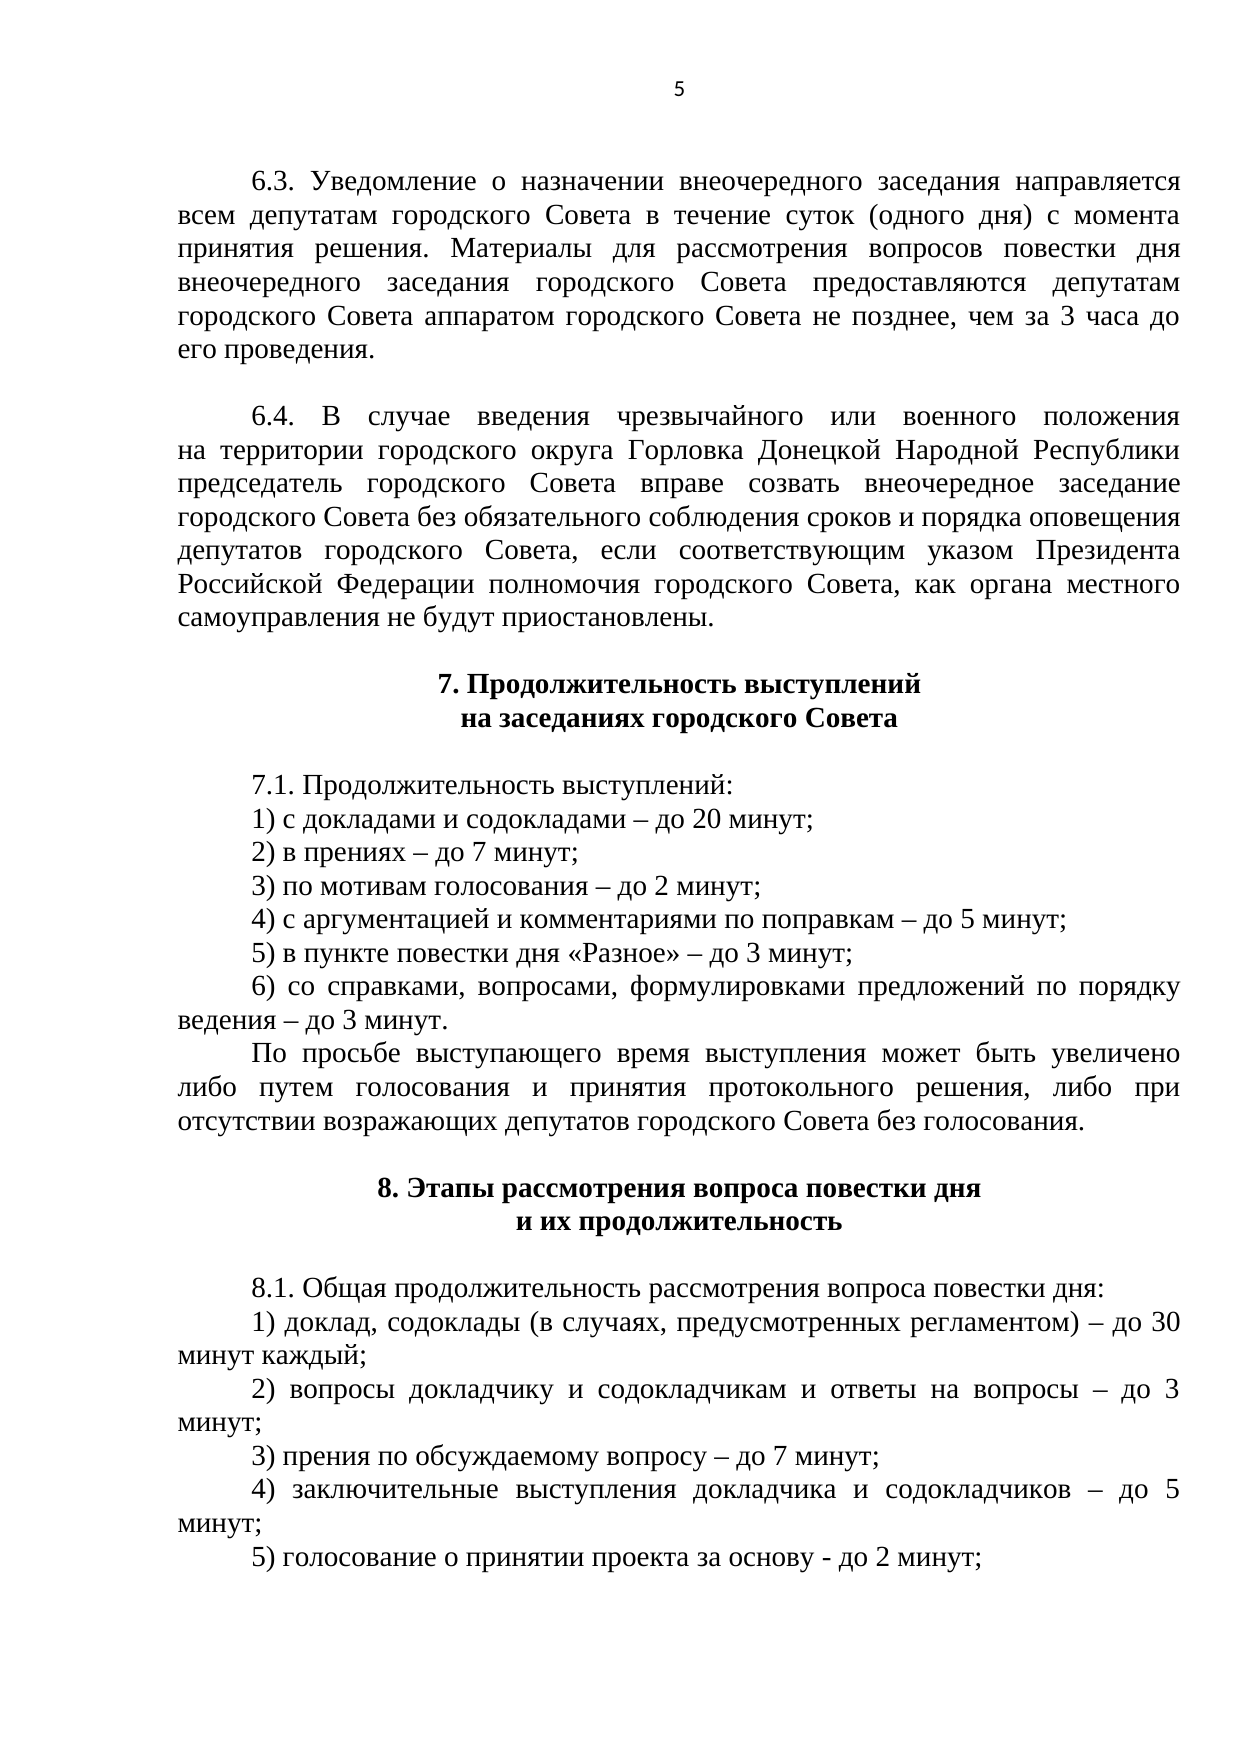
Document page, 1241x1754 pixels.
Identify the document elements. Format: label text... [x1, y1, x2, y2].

text 4) с аргументацией и комментариями по поправкам – до 5 минут; [177, 901, 1181, 935]
text 2) вопросы докладчику и содокладчикам и ответы на вопросы – до 3 минут; [177, 1371, 1181, 1438]
text 6.4. В случае введения чрезвычайного или военного положения на территории городского округа Горловка Донецкой Народной Республики председатель городского Совета вправе созвать внеочередное заседание городского Совета без обязательного соблюдения сроков и порядка оповещения депутатов городского Совета, если соответствующим указом Президента Российской Федерации полномочия городского Совета, как органа местного самоуправления не будут приостановлены. [177, 398, 1181, 633]
title и их продолжительность [177, 1203, 1181, 1237]
text 3) по мотивам голосования – до 2 минут; [177, 868, 1181, 901]
text 5) голосование о принятии проекта за основу - до 2 минут; [177, 1539, 1181, 1572]
title 7. Продолжительность выступлений [177, 667, 1181, 700]
text 7.1. Продолжительность выступлений: [177, 767, 1181, 801]
text 2) в прениях – до 7 минут; [177, 834, 1181, 868]
text 1) с докладами и содокладами – до 20 минут; [177, 801, 1181, 834]
text 6.3. Уведомление о назначении внеочередного заседания направляется всем депутатам городского Совета в течение суток (одного дня) с момента принятия решения. Материалы для рассмотрения вопросов повестки дня внеочередного заседания городского Совета предоставляются депутатам городского Совета аппаратом городского Совета не позднее, чем за 3 часа до его проведения. [177, 163, 1181, 365]
text 6) со справками, вопросами, формулировками предложений по порядку ведения – до 3 минут. [177, 968, 1181, 1036]
text 4) заключительные выступления докладчика и содокладчиков – до 5 минут; [177, 1472, 1181, 1539]
title 8. Этапы рассмотрения вопроса повестки дня [177, 1170, 1181, 1203]
text 1) доклад, содоклады (в случаях, предусмотренных регламентом) – до 30 минут каждый; [177, 1304, 1181, 1371]
text 8.1. Общая продолжительность рассмотрения вопроса повестки дня: [177, 1270, 1181, 1304]
text По просьбе выступающего время выступления может быть увеличено либо путем голосования и принятия протокольного решения, либо при отсутствии возражающих депутатов городского Совета без голосования. [177, 1036, 1181, 1136]
text 5) в пункте повестки дня «Разное» – до 3 минут; [177, 935, 1181, 968]
title на заседаниях городского Совета [177, 700, 1181, 734]
text 3) прения по обсуждаемому вопросу – до 7 минут; [177, 1438, 1181, 1472]
